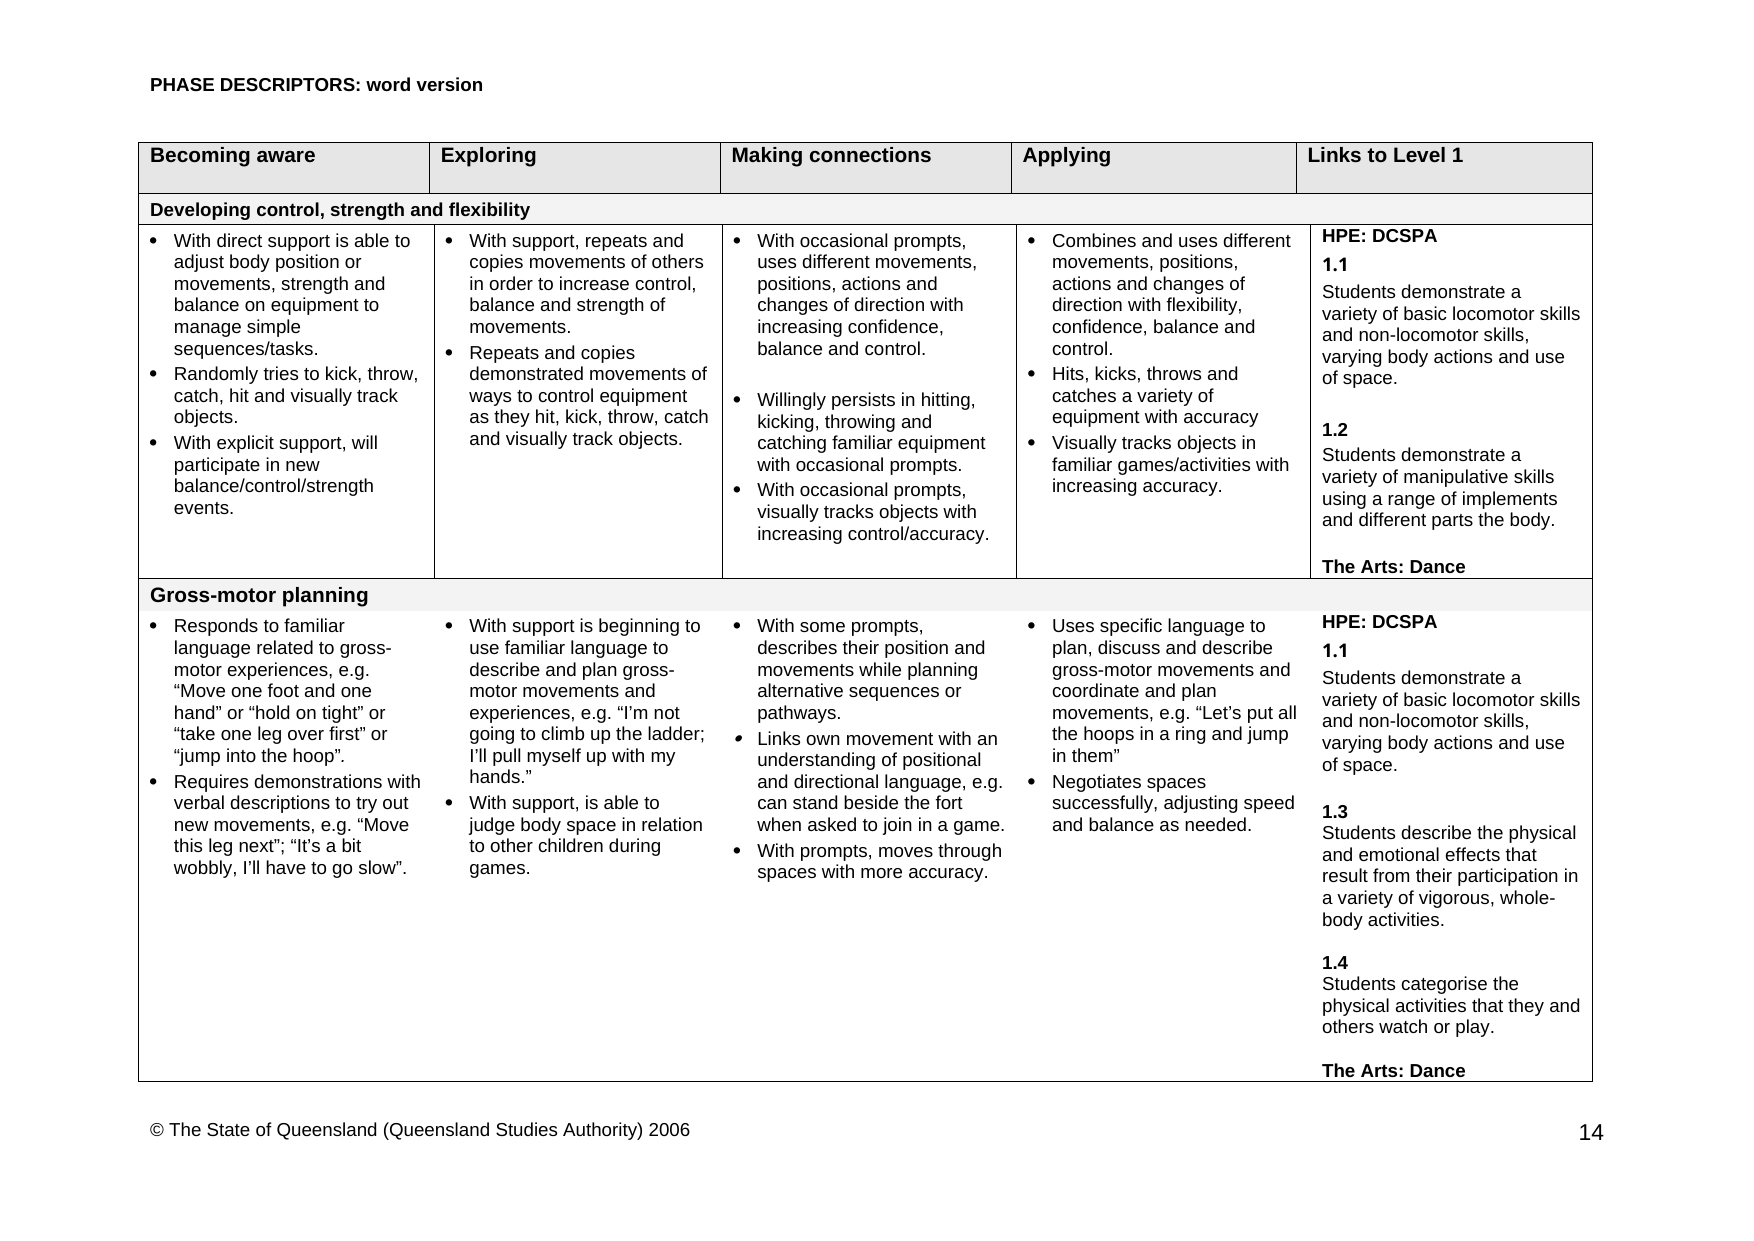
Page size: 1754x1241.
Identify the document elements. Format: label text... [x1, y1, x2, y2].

table_cell With direct support is able to adjust body position or movements, strength and balance on equipment to manage simple sequences/tasks. Randomly tries to kick, throw, catch, hit and visually track objects. With explicit support, will participate in new balance/control/strength events. [139, 225, 434, 578]
table_cell With some prompts, describes their position and movements while planning alternative sequences or pathways. Links own movement with an understanding of positional and directional language, e.g. can stand beside the fort when asked to join in a game. With prompts, moves through spaces with more accuracy. [722, 611, 1017, 1081]
table_header Applying [1012, 143, 1296, 193]
table_cell With occasional prompts, uses different movements, positions, actions and changes of direction with increasing confidence, balance and control. Willingly persists in hitting, kicking, throwing and catching familiar equipment with occasional prompts. With occasional prompts, visually tracks objects with increasing control/accuracy. [723, 225, 1016, 578]
table_header Links to Level 1 [1297, 143, 1592, 193]
table_cell With support is beginning to use familiar language to describe and plan gross-motor movements and experiences, e.g. “I’m not going to climb up the ladder; I’ll pull myself up with my hands.” With support, is able to judge body space in relation to other children during games. [434, 611, 722, 1081]
table_cell Gross-motor planning [139, 579, 1592, 611]
table_cell With support, repeats and copies movements of others in order to increase control, balance and strength of movements. Repeats and copies demonstrated movements of ways to control equipment as they hit, kick, throw, catch and visually track objects. [435, 225, 722, 578]
table_header Exploring [430, 143, 720, 193]
table_cell HPE: DCSPA 1.1 Students demonstrate a variety of basic locomotor skills and non-locomotor skills, varying body actions and use of space. 1.3 Students describe the physical and emotional effects that result from their participation in a variety of vigorous, whole-body activities. 1.4 Students categorise the physical activities that they and others watch or play. The Arts: Dance [1311, 611, 1592, 1081]
table_header Making connections [721, 143, 1011, 193]
table_header Becoming aware [139, 143, 429, 193]
table_cell Uses specific language to plan, discuss and describe gross-motor movements and coordinate and plan movements, e.g. “Let’s put all the hoops in a ring and jump in them” Negotiates spaces successfully, adjusting speed and balance as needed. [1017, 611, 1311, 1081]
table_cell HPE: DCSPA 1.1 Students demonstrate a variety of basic locomotor skills and non-locomotor skills, varying body actions and use of space. 1.2 Students demonstrate a variety of manipulative skills using a range of implements and different parts the body. The Arts: Dance [1311, 225, 1592, 578]
table_cell Responds to familiar language related to gross-motor experiences, e.g. “Move one foot and one hand” or “hold on tight” or “take one leg over first” or “jump into the hoop”. Requires demonstrations with verbal descriptions to try out new movements, e.g. “Move this leg next”; “It’s a bit wobbly, I’ll have to go slow”. [139, 611, 434, 1081]
table_cell Combines and uses different movements, positions, actions and changes of direction with flexibility, confidence, balance and control. Hits, kicks, throws and catches a variety of equipment with accuracy Visually tracks objects in familiar games/activities with increasing accuracy. [1017, 225, 1310, 578]
table_cell Developing control, strength and flexibility [139, 194, 1592, 224]
